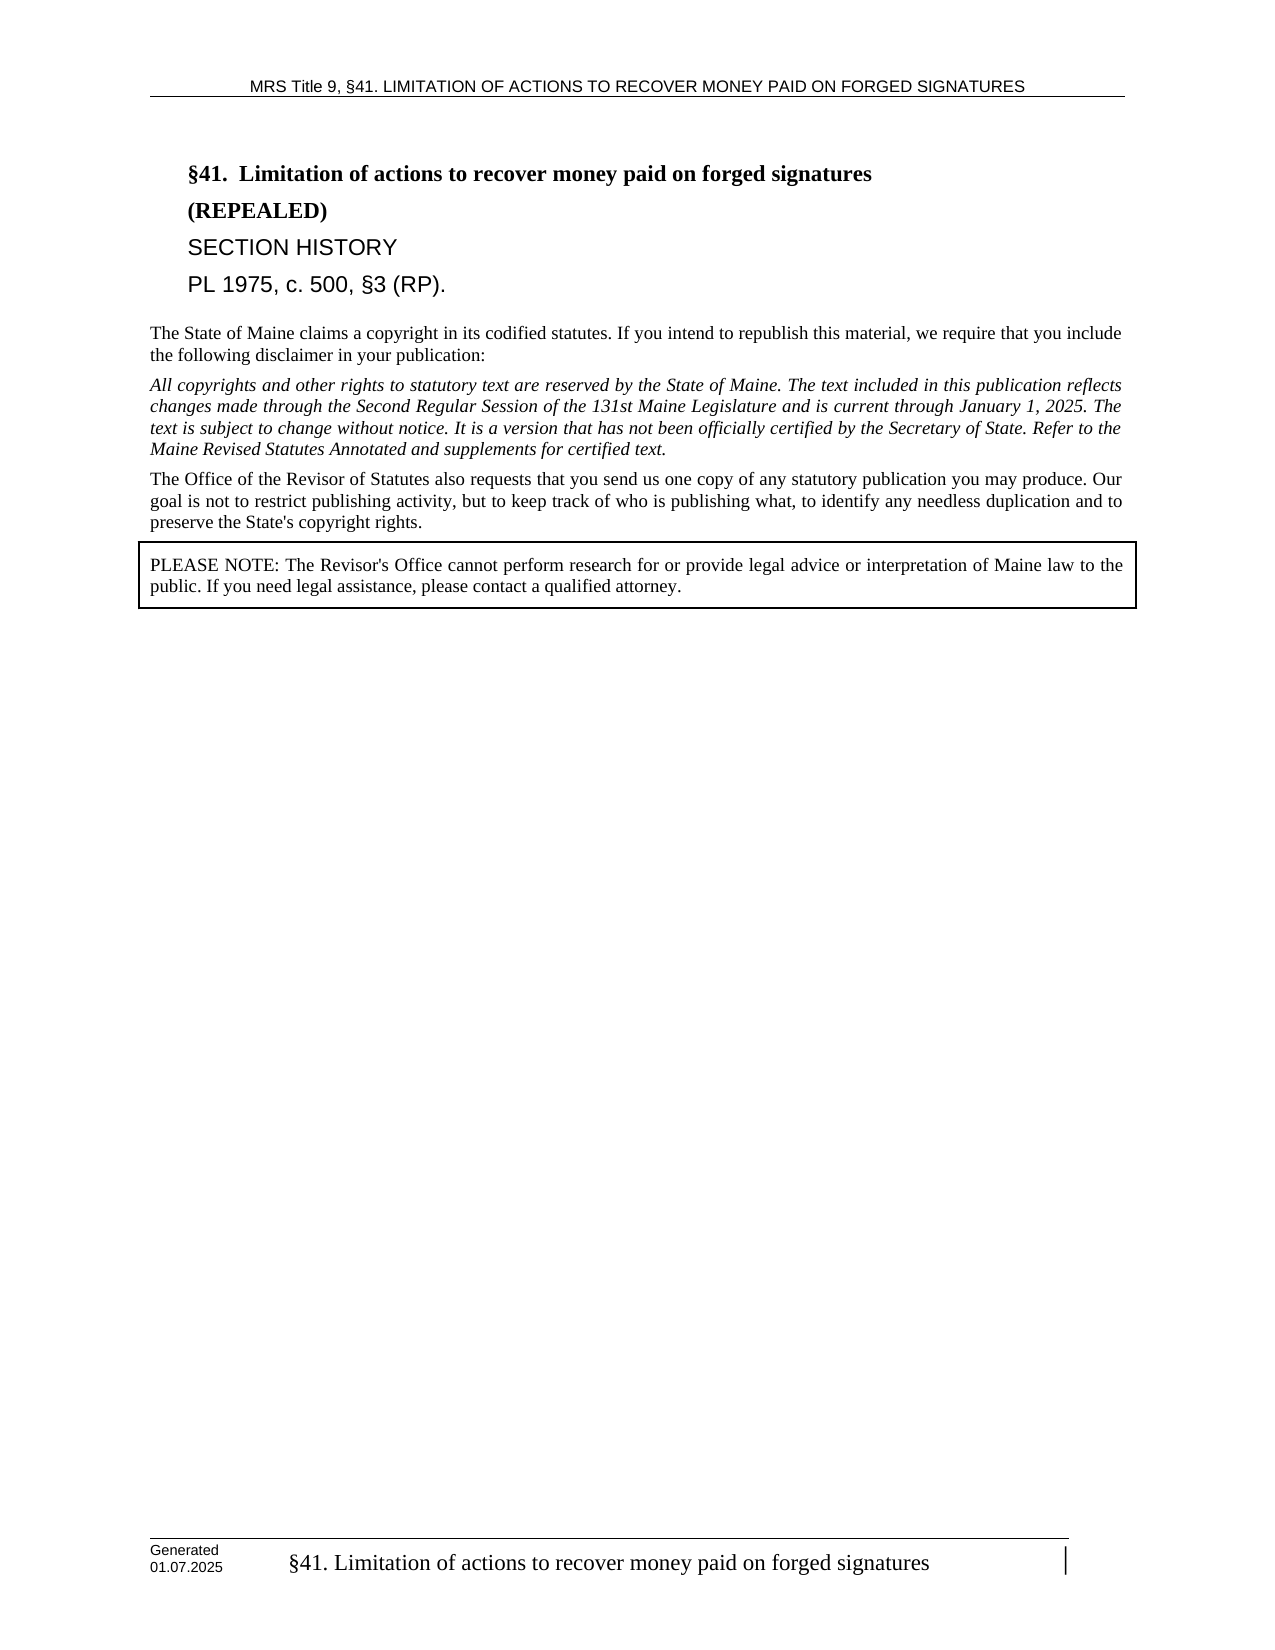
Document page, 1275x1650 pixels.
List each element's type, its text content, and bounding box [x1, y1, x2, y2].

text §41. Limitation of actions to recover money paid on forged signatures [187, 160, 1125, 187]
text The State of Maine claims a copyright in its codified statutes. If you intend to republish this material, we require that you include the following disclaimer in your publication: [150, 322, 1125, 365]
text PL 1975, c. 500, §3 (RP). [187, 271, 1125, 297]
text SECTION HISTORY [187, 234, 1125, 260]
text (REPEALED) [187, 197, 1125, 223]
text PLEASE NOTE: The Revisor's Office cannot perform research for or provide legal advice or interpretation of Maine law to the public. If you need legal assistance, please contact a qualified attorney. [140, 543, 1135, 607]
text The Office of the Revisor of Statutes also requests that you send us one copy of any statutory publication you may produce. Our goal is not to restrict publishing activity, but to keep track of who is publishing what, to identify any needless duplication and to preserve the State's copyright rights. [150, 468, 1125, 533]
text All copyrights and other rights to statutory text are reserved by the State of Maine. The text included in this publication reflects changes made through the Second Regular Session of the 131st Maine Legislature and is current through January 1, 2025 . The text is subject to change without notice. It is a version that has not been officially certified by the Secretary of State. Refer to the Maine Revised Statutes Annotated and supplements for certified text. [150, 373, 1125, 460]
